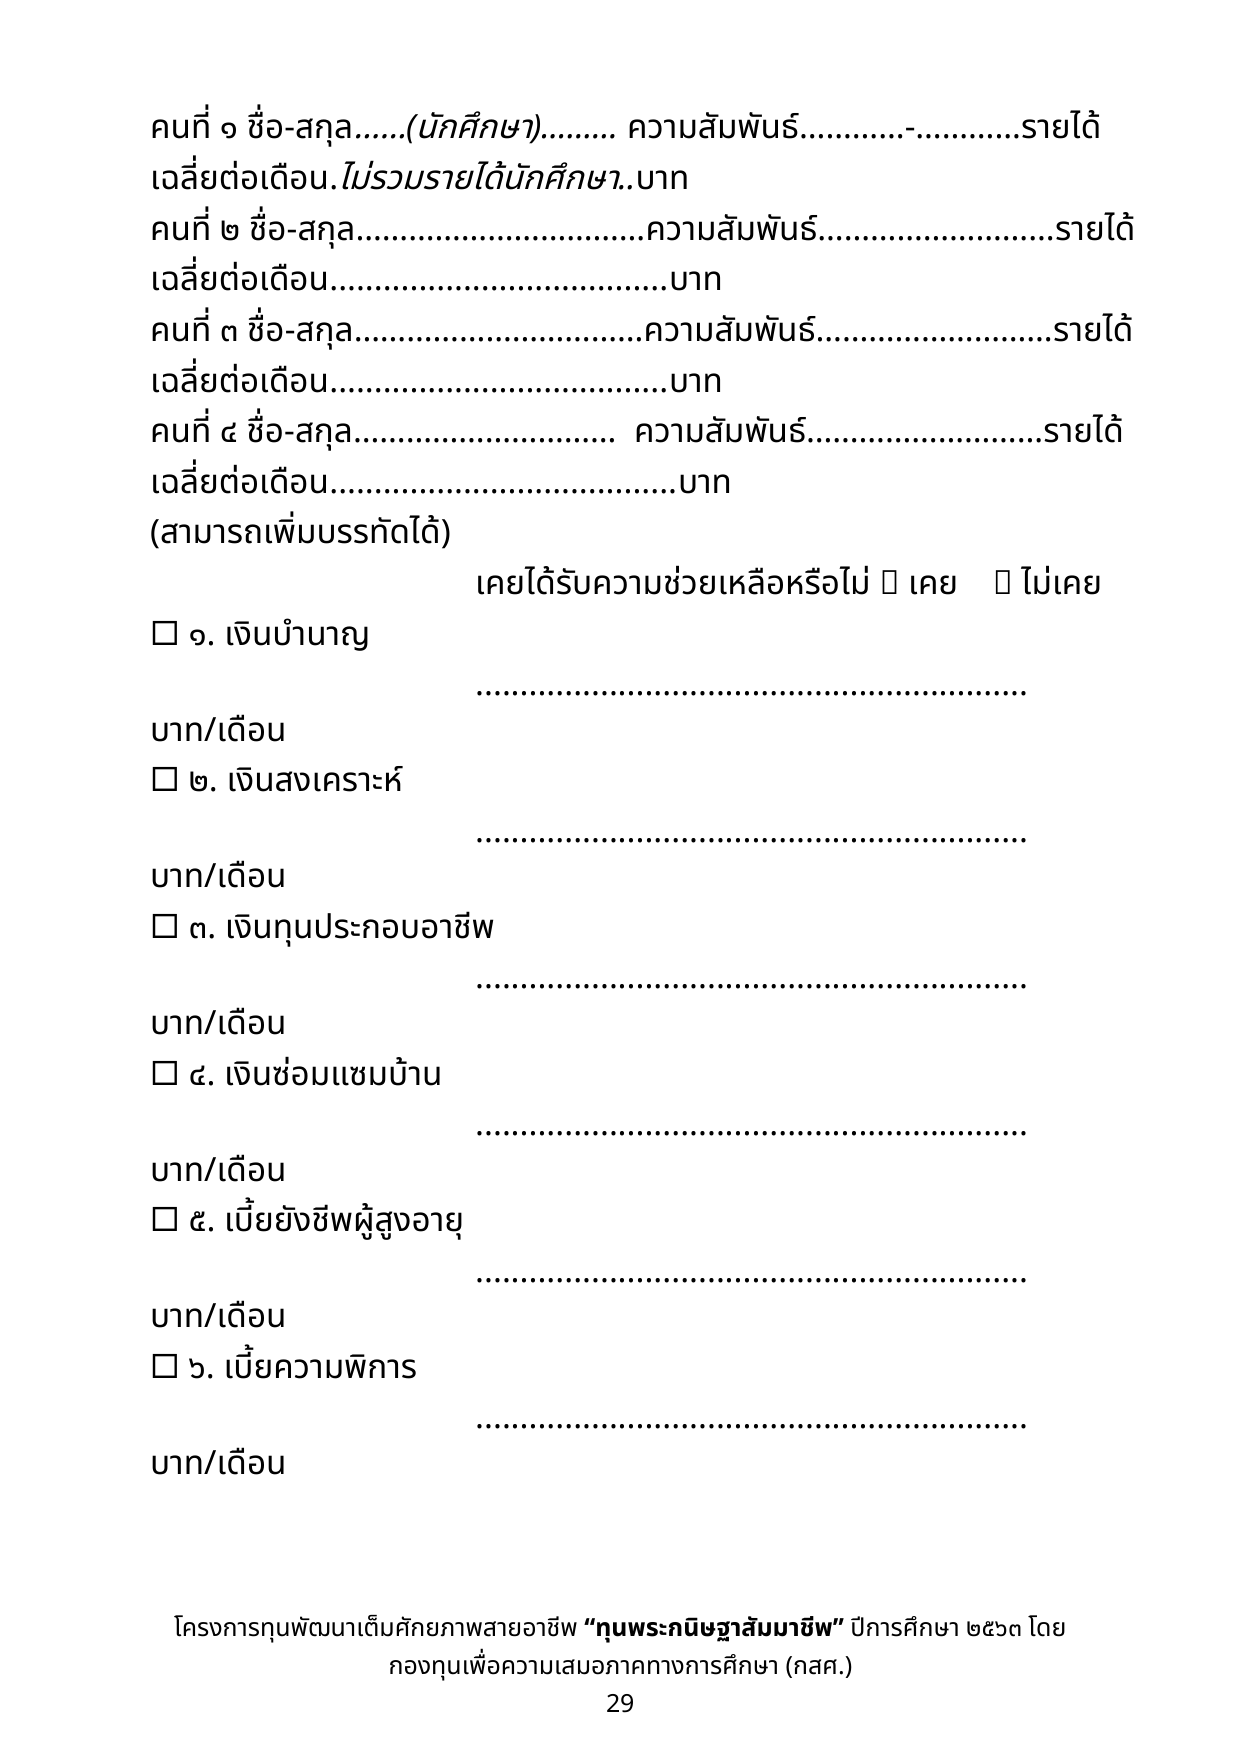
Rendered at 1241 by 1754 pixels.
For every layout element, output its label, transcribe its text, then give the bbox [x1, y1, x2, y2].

text คนที่ ๔ ชื่อ-สกุล………………………… ความสัมพันธ์………………………รายได้เฉลี่ยต่อเดือน.......................................บาท [150, 407, 1154, 508]
text ๕. เบี้ยยังชีพผู้สูงอายุ .............................................................. บาท/เดือน [150, 1196, 1154, 1343]
text คนที่ ๒ ชื่อ-สกุล……………………………ความสัมพันธ์………………………รายได้เฉลี่ยต่อเดือน......................................บาท [150, 204, 1154, 306]
text ๒. เงินสงเคราะห์ .............................................................. บาท/เดือน [150, 756, 1154, 903]
text (สามารถเพิ่มบรรทัดได้) [150, 508, 1154, 559]
text ๔. เงินซ่อมแซมบ้าน .............................................................. บาท/เดือน [150, 1049, 1154, 1196]
text คนที่ ๓ ชื่อ-สกุล……………………………ความสัมพันธ์………………………รายได้เฉลี่ยต่อเดือน......................................บาท [150, 306, 1154, 407]
text ๓. เงินทุนประกอบอาชีพ .............................................................. บาท/เดือน [150, 903, 1154, 1049]
text คนที่ ๑ ชื่อ-สกุล……(นักศึกษา)…...… ความสัมพันธ์…………-…………รายได้เฉลี่ยต่อเดือน.ไม่รวมรายได้นักศึกษา..บาท [150, 103, 1154, 204]
text ๖. เบี้ยความพิการ .............................................................. บาท/เดือน [150, 1343, 1154, 1489]
text เคยได้รับความช่วยเหลือหรือไม่ เคย ไม่เคย [150, 559, 1154, 609]
text ๑. เงินบำนาญ .............................................................. บาท/เดือน [150, 609, 1154, 756]
